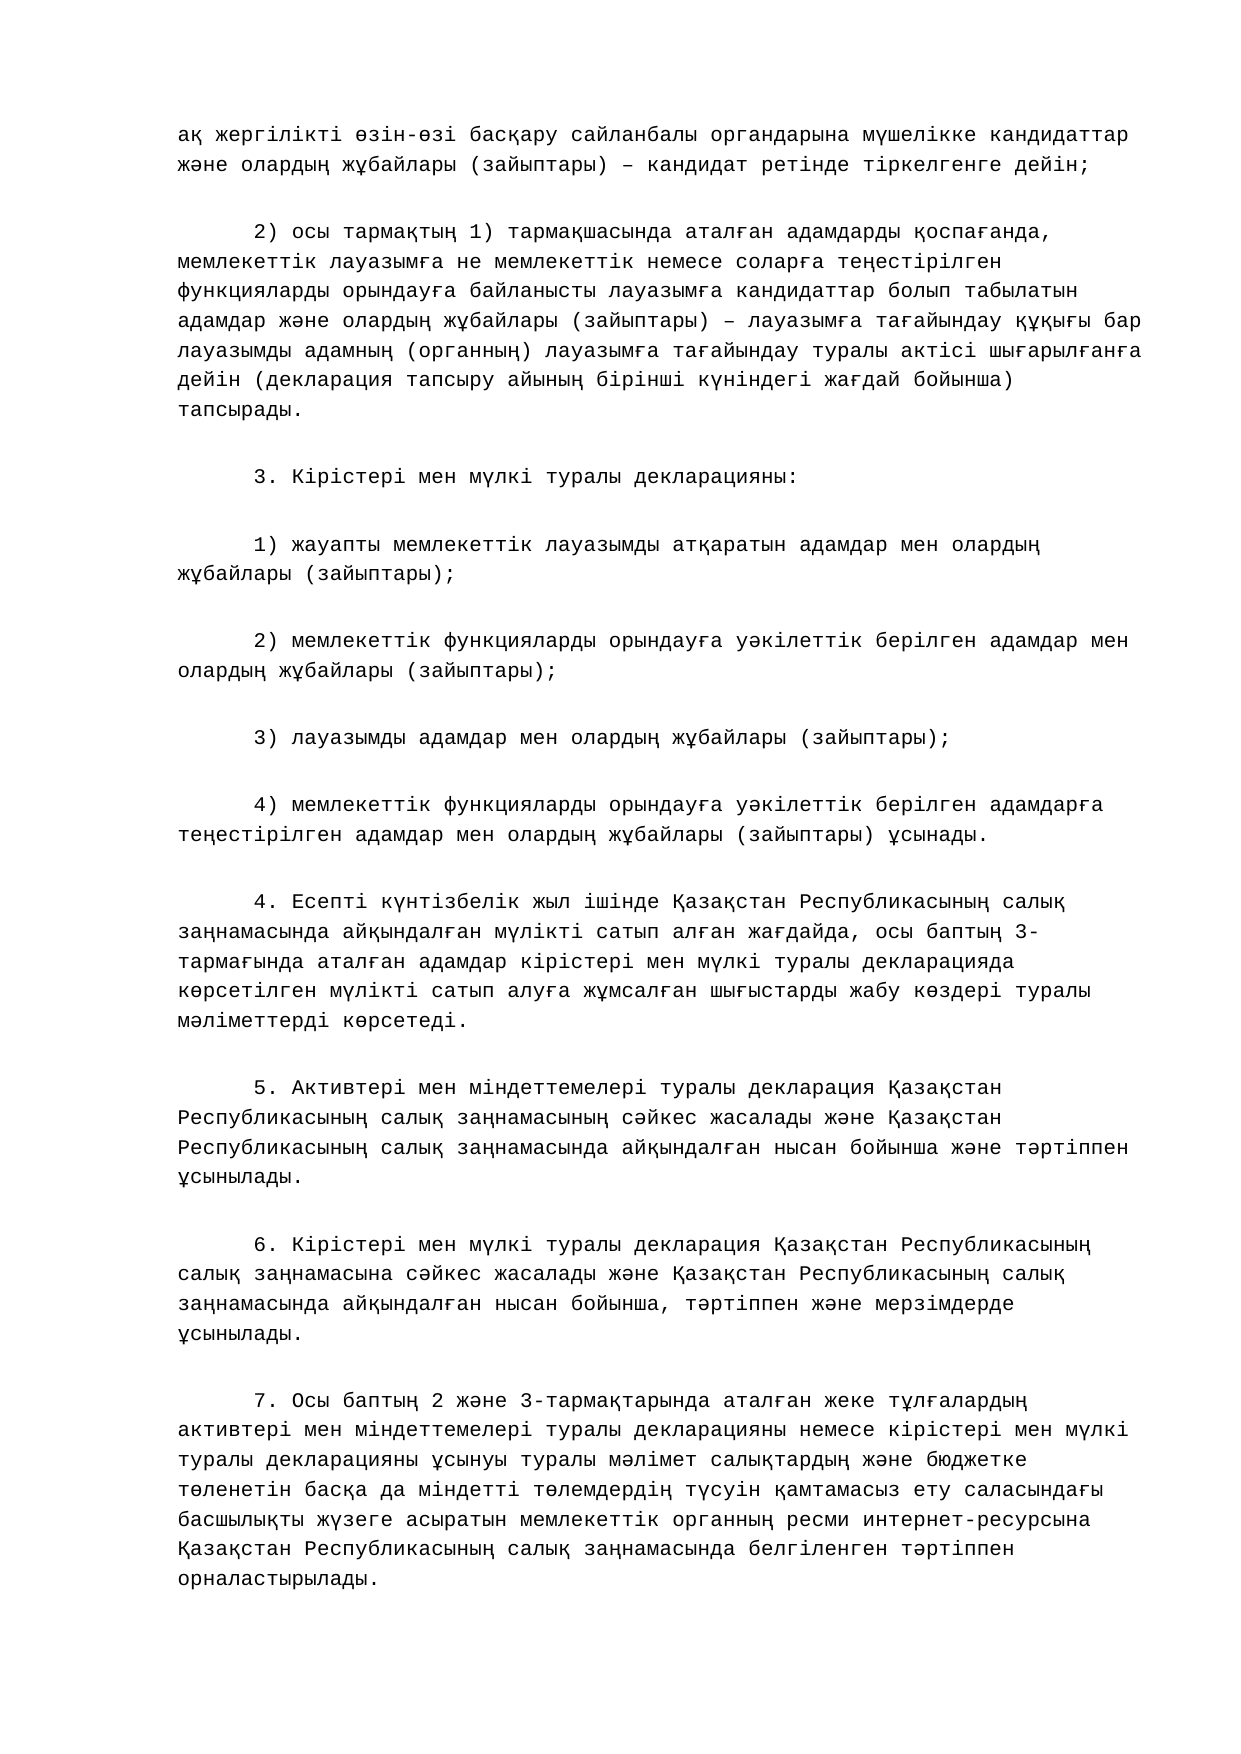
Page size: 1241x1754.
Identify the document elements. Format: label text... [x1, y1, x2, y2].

text 4) мемлекеттік функцияларды орындауға уәкілеттік берілген адамдарға теңестірілген адамдар мен олардың жұбайлары (зайыптары) ұсынады. [177, 788, 1152, 848]
text 2) мемлекеттік функцияларды орындауға уәкілеттік берілген адамдар мен олардың жұбайлары (зайыптары); [177, 624, 1152, 684]
text 6. Кірістері мен мүлкі туралы декларация Қазақстан Республикасының салық заңнамасына сәйкес жасалады және Қазақстан Республикасының салық заңнамасында айқындалған нысан бойынша, тәртіппен және мерзімдерде ұсынылады. [177, 1227, 1152, 1346]
text 7. Осы баптың 2 және 3-тармақтарында аталған жеке тұлғалардың активтері мен міндеттемелері туралы декларацияны немесе кірістері мен мүлкі туралы декларацияны ұсынуы туралы мәлімет салықтардың және бюджетке төленетін басқа да міндетті төлемдердің түсуін қамтамасыз ету саласындағы басшылықты жүзеге асыратын мемлекеттік органның ресми интернет-ресурсына Қазақстан Республикасының салық заңнамасында белгіленген тәртіппен орналастырылады. [177, 1384, 1152, 1592]
text 2) осы тармақтың 1) тармақшасында аталған адамдарды қоспағанда, мемлекеттік лауазымға не мемлекеттік немесе соларға теңестірілген функцияларды орындауға байланысты лауазымға кандидаттар болып табылатын адамдар және олардың жұбайлары (зайыптары) – лауазымға тағайындау құқығы бар лауазымды адамның (органның) лауазымға тағайындау туралы актісі шығарылғанға дейін (декларация тапсыру айының бірінші күніндегі жағдай бойынша) тапсырады. [177, 215, 1152, 423]
text 3) лауазымды адамдар мен олардың жұбайлары (зайыптары); [177, 721, 1152, 751]
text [177, 118, 1152, 177]
text 1) жауапты мемлекеттік лауазымды атқаратын адамдар мен олардың жұбайлары (зайыптары); [177, 527, 1152, 587]
text 3. Кірістері мен мүлкі туралы декларацияны: [177, 460, 1152, 490]
text 4. Есепті күнтізбелік жыл ішінде Қазақстан Республикасының салық заңнамасында айқындалған мүлікті сатып алған жағдайда, осы баптың 3-тармағында аталған адамдар кірістері мен мүлкі туралы декларацияда көрсетілген мүлікті сатып алуға жұмсалған шығыстарды жабу көздері туралы мәліметтерді көрсетеді. [177, 885, 1152, 1034]
text 5. Активтері мен міндеттемелері туралы декларация Қазақстан Республикасының салық заңнамасының сәйкес жасалады және Қазақстан Республикасының салық заңнамасында айқындалған нысан бойынша және тәртіппен ұсынылады. [177, 1071, 1152, 1190]
